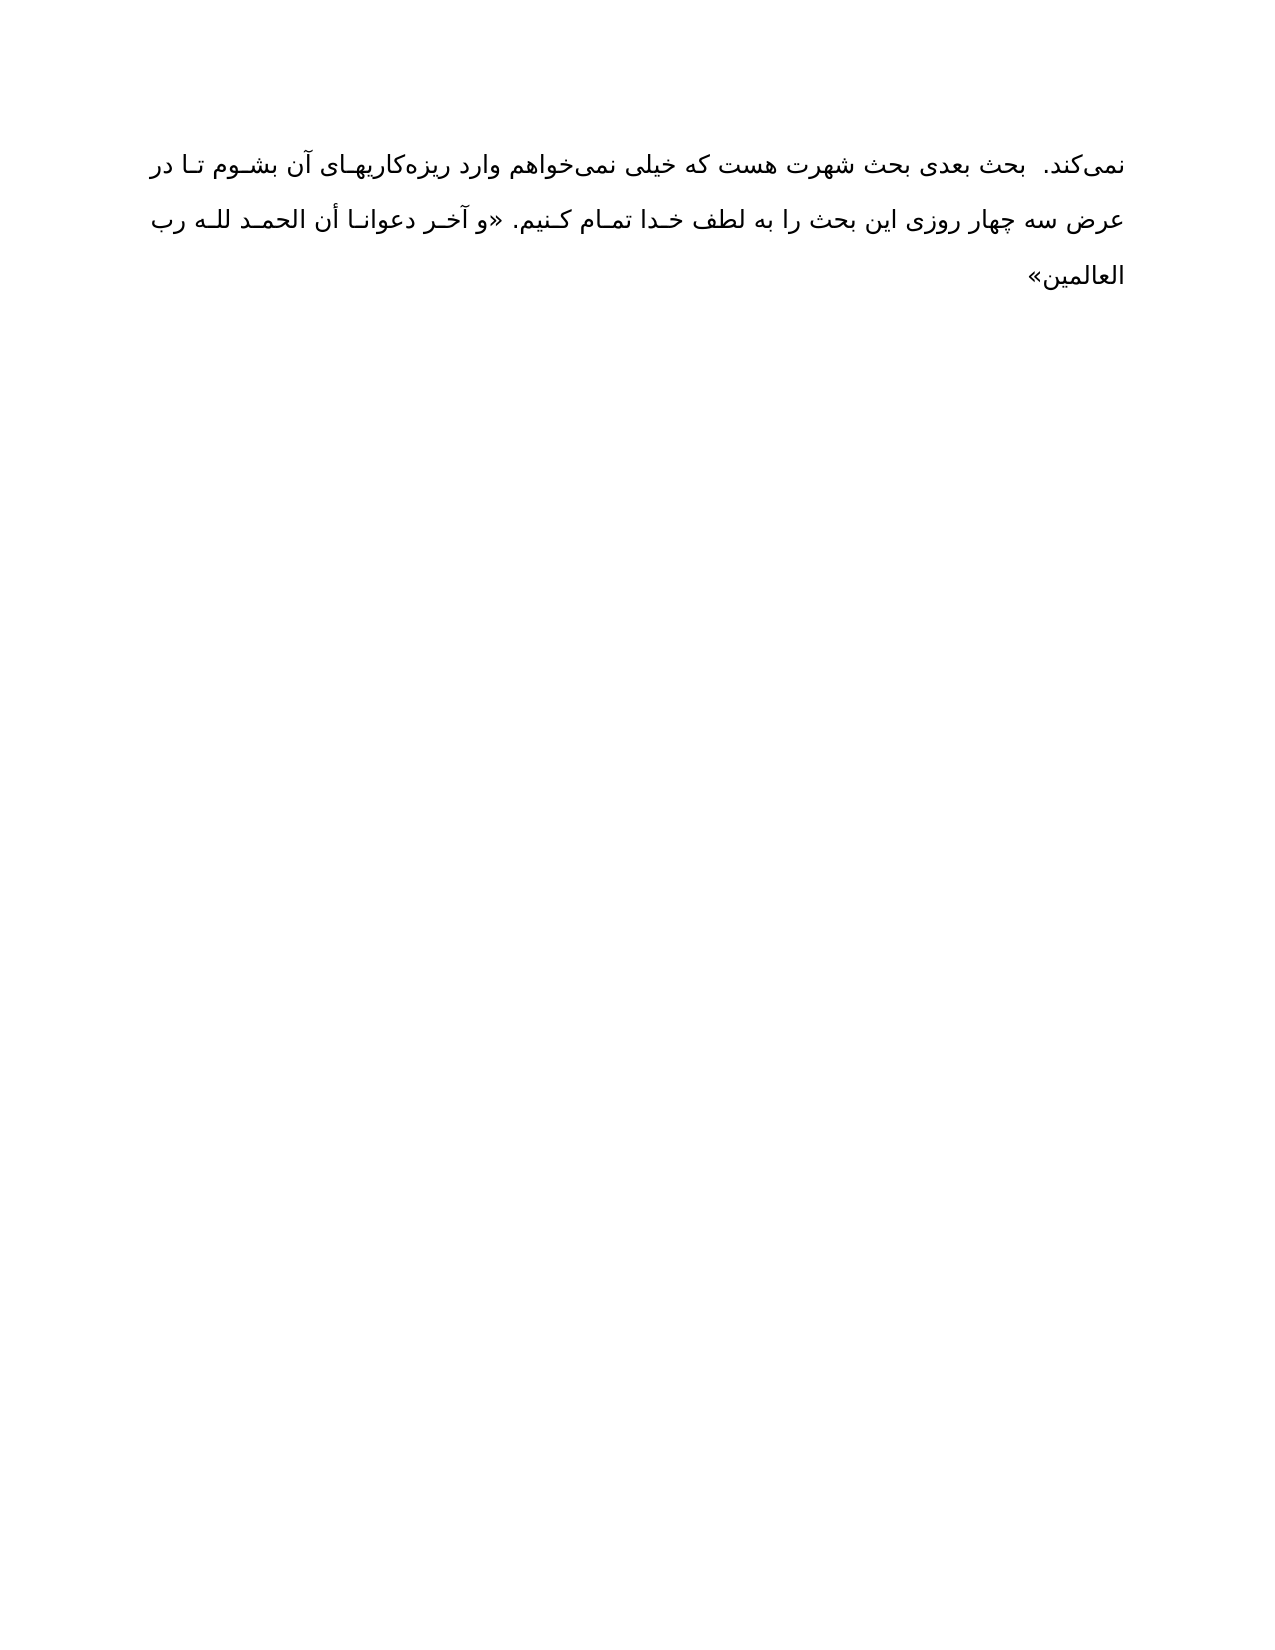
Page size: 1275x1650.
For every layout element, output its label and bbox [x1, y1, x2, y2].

text [150, 150, 1125, 290]
